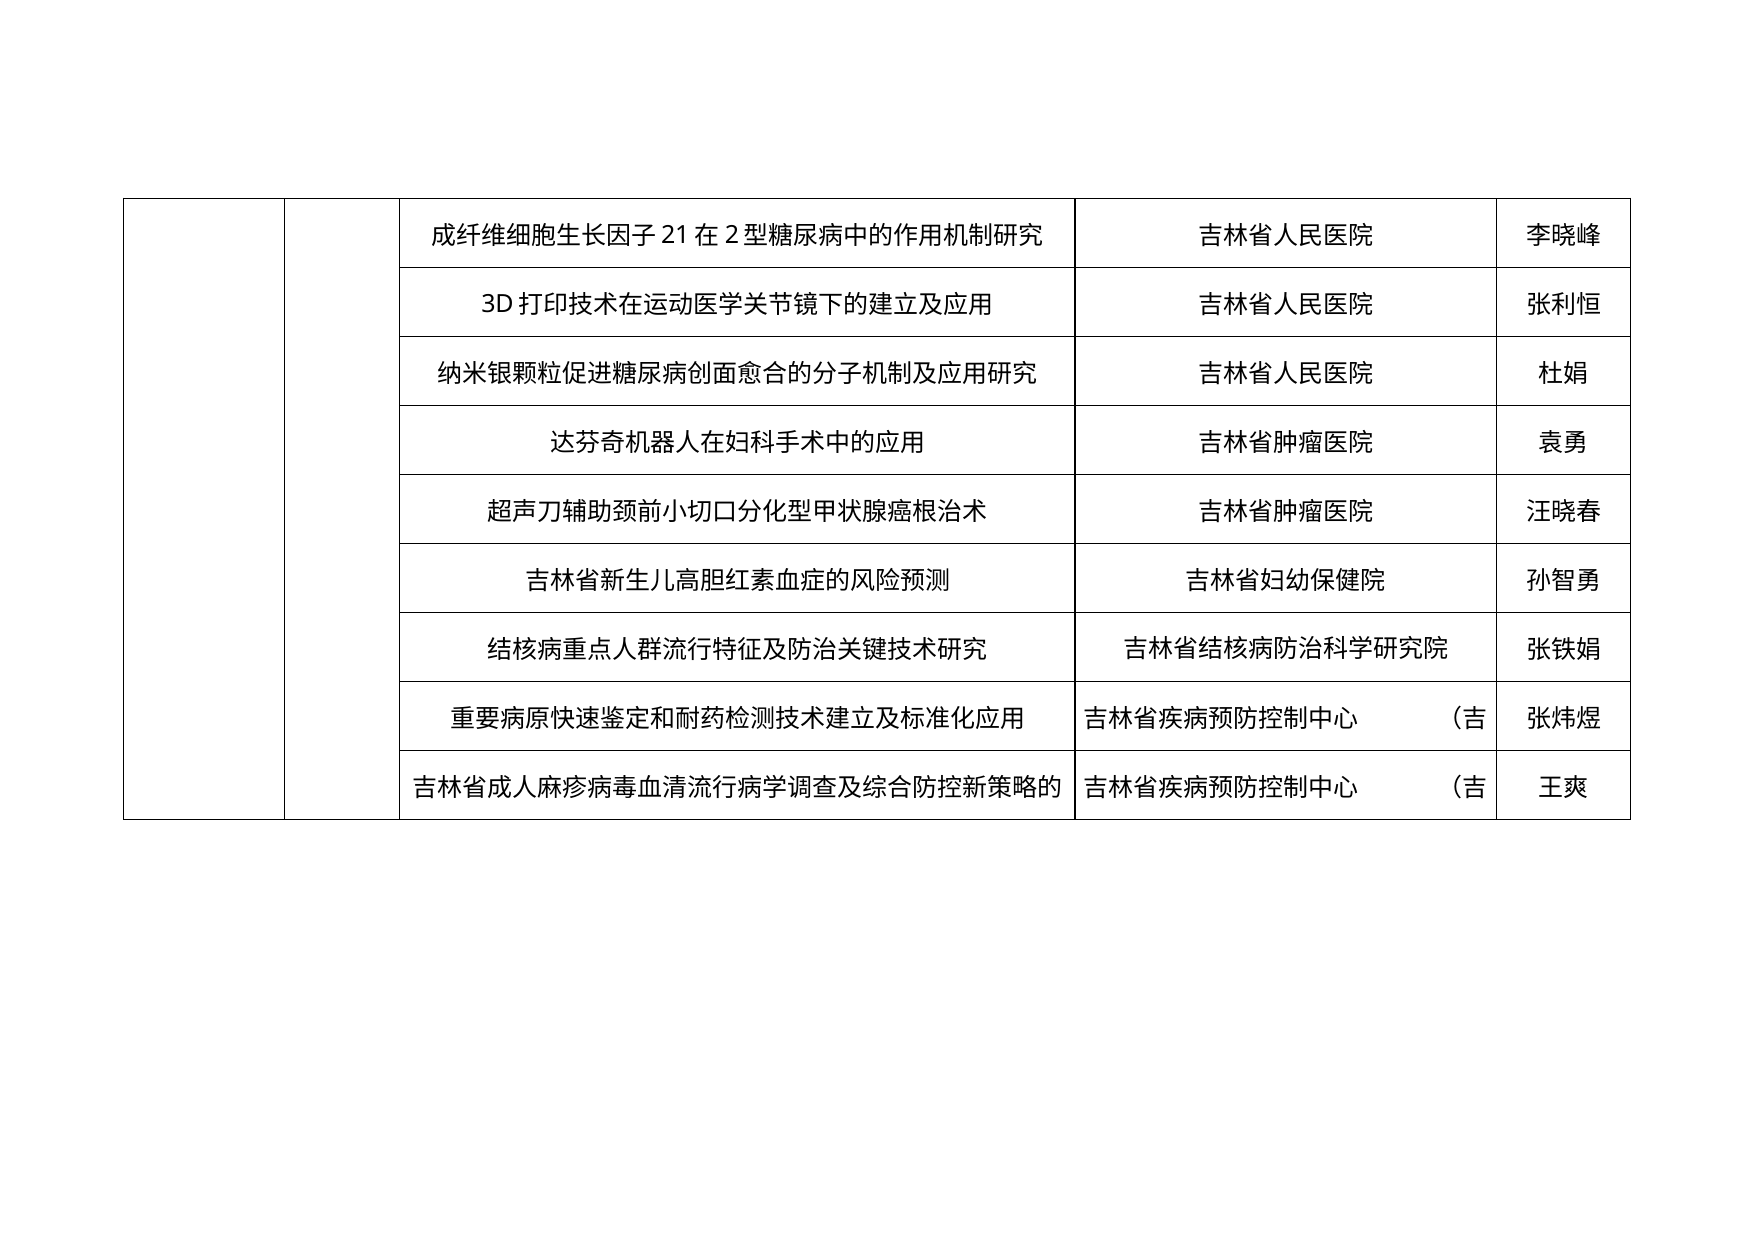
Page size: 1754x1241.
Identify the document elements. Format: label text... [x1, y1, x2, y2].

table_cell 成纤维细胞生长因子21在2型糖尿病中的作用机制研究 [400, 199, 1074, 267]
table_cell 超声刀辅助颈前小切口分化型甲状腺癌根治术 [400, 475, 1074, 543]
table_cell 吉林省肿瘤医院 [1076, 406, 1496, 474]
table_cell 结核病重点人群流行特征及防治关键技术研究 [400, 613, 1074, 681]
table_cell 吉林省成人麻疹病毒血清流行病学调查及综合防控新策略的应用 [400, 751, 1074, 819]
table_cell 张炜煜 [1497, 682, 1630, 750]
table_cell 3D打印技术在运动医学关节镜下的建立及应用 [400, 268, 1074, 336]
table_cell 吉林省结核病防治科学研究院 （吉林省结核病防治科学院研究附属医院） [1076, 613, 1496, 681]
table_cell 达芬奇机器人在妇科手术中的应用 [400, 406, 1074, 474]
table_cell 纳米银颗粒促进糖尿病创面愈合的分子机制及应用研究 [400, 337, 1074, 405]
table_cell 吉林省疾病预防控制中心 （吉林省预防医学科学院） [1076, 751, 1496, 819]
table_cell 重要病原快速鉴定和耐药检测技术建立及标准化应用 [400, 682, 1074, 750]
table_cell 王爽 [1497, 751, 1630, 819]
table_cell 吉林省疾病预防控制中心 （吉林省预防医学科学院） [1076, 682, 1496, 750]
table_cell 李晓峰 [1497, 199, 1630, 267]
table_cell 杜娟 [1497, 337, 1630, 405]
table_cell 吉林省人民医院 [1076, 199, 1496, 267]
table_cell 汪晓春 [1497, 475, 1630, 543]
table_cell 吉林省新生儿高胆红素血症的风险预测 [400, 544, 1074, 612]
table_cell 吉林省人民医院 [1076, 337, 1496, 405]
table_cell 吉林省肿瘤医院 [1076, 475, 1496, 543]
table_cell 吉林省人民医院 [1076, 268, 1496, 336]
table_cell 孙智勇 [1497, 544, 1630, 612]
table_cell 吉林省妇幼保健院 [1076, 544, 1496, 612]
table_cell 张利恒 [1497, 268, 1630, 336]
table_cell 张铁娟 [1497, 613, 1630, 681]
table_cell 袁勇 [1497, 406, 1630, 474]
